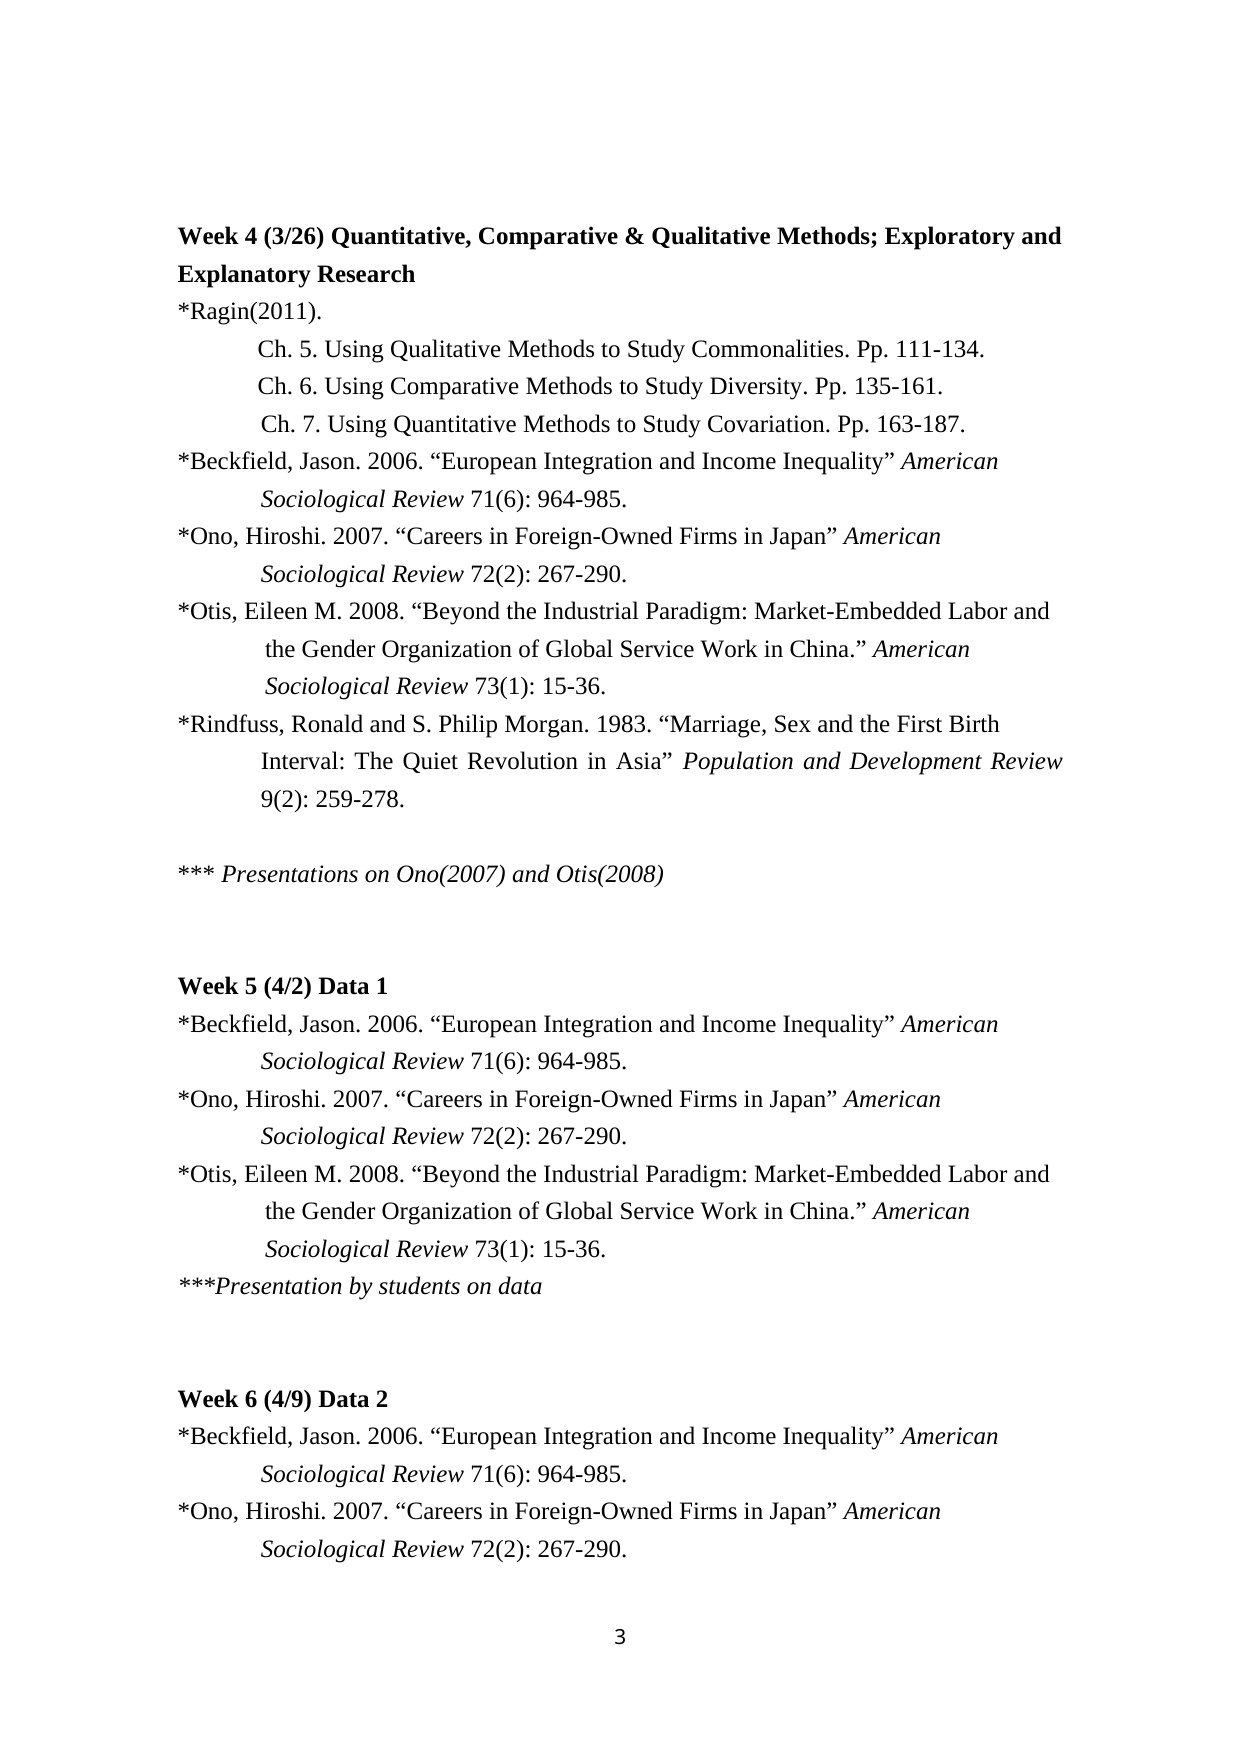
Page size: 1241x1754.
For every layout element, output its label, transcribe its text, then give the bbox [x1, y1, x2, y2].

text *Ono, Hiroshi. 2007. “Careers in Foreign-Owned Firms in Japan” American [177, 517, 1063, 554]
text Sociological Review 71(6): 964-985. [177, 1042, 1063, 1079]
text Sociological Review 72(2): 267-290. [177, 1117, 1063, 1154]
text Ch. 6. Using Comparative Methods to Study Diversity. Pp. 135-161. [177, 367, 1063, 404]
text Sociological Review 72(2): 267-290. [177, 1529, 1063, 1567]
text Sociological Review 71(6): 964-985. [177, 1454, 1063, 1492]
text Sociological Review 72(2): 267-290. [177, 554, 1063, 592]
text *Ragin(2011). [177, 292, 1063, 329]
text *Ono, Hiroshi. 2007. “Careers in Foreign-Owned Firms in Japan” American [177, 1492, 1063, 1529]
text Sociological Review 71(6): 964-985. [177, 479, 1063, 517]
text *** Presentations on Ono(2007) and Otis(2008) [177, 854, 1063, 892]
text *Ono, Hiroshi. 2007. “Careers in Foreign-Owned Firms in Japan” American [177, 1079, 1063, 1117]
text Ch. 5. Using Qualitative Methods to Study Commonalities. Pp. 111-134. [177, 329, 1063, 367]
text Week 4 (3/26) Quantitative, Comparative & Qualitative Methods; Exploratory and Explanatory Research [177, 217, 1063, 292]
text Interval: The Quiet Revolution in Asia” Population and Development Review 9(2): 259-278. [261, 742, 1063, 817]
text *Beckfield, Jason. 2006. “European Integration and Income Inequality” American [177, 1417, 1063, 1454]
text Week 5 (4/2) Data 1 [177, 967, 1063, 1004]
text *Rindfuss, Ronald and S. Philip Morgan. 1983. “Marriage, Sex and the First Birth [177, 704, 1063, 742]
text ***Presentation by students on data [177, 1267, 1063, 1304]
text Ch. 7. Using Quantitative Methods to Study Covariation. Pp. 163-187. [177, 404, 1063, 442]
text *Beckfield, Jason. 2006. “European Integration and Income Inequality” American [177, 442, 1063, 479]
text Week 6 (4/9) Data 2 [177, 1379, 1063, 1417]
text *Beckfield, Jason. 2006. “European Integration and Income Inequality” American [177, 1004, 1063, 1042]
